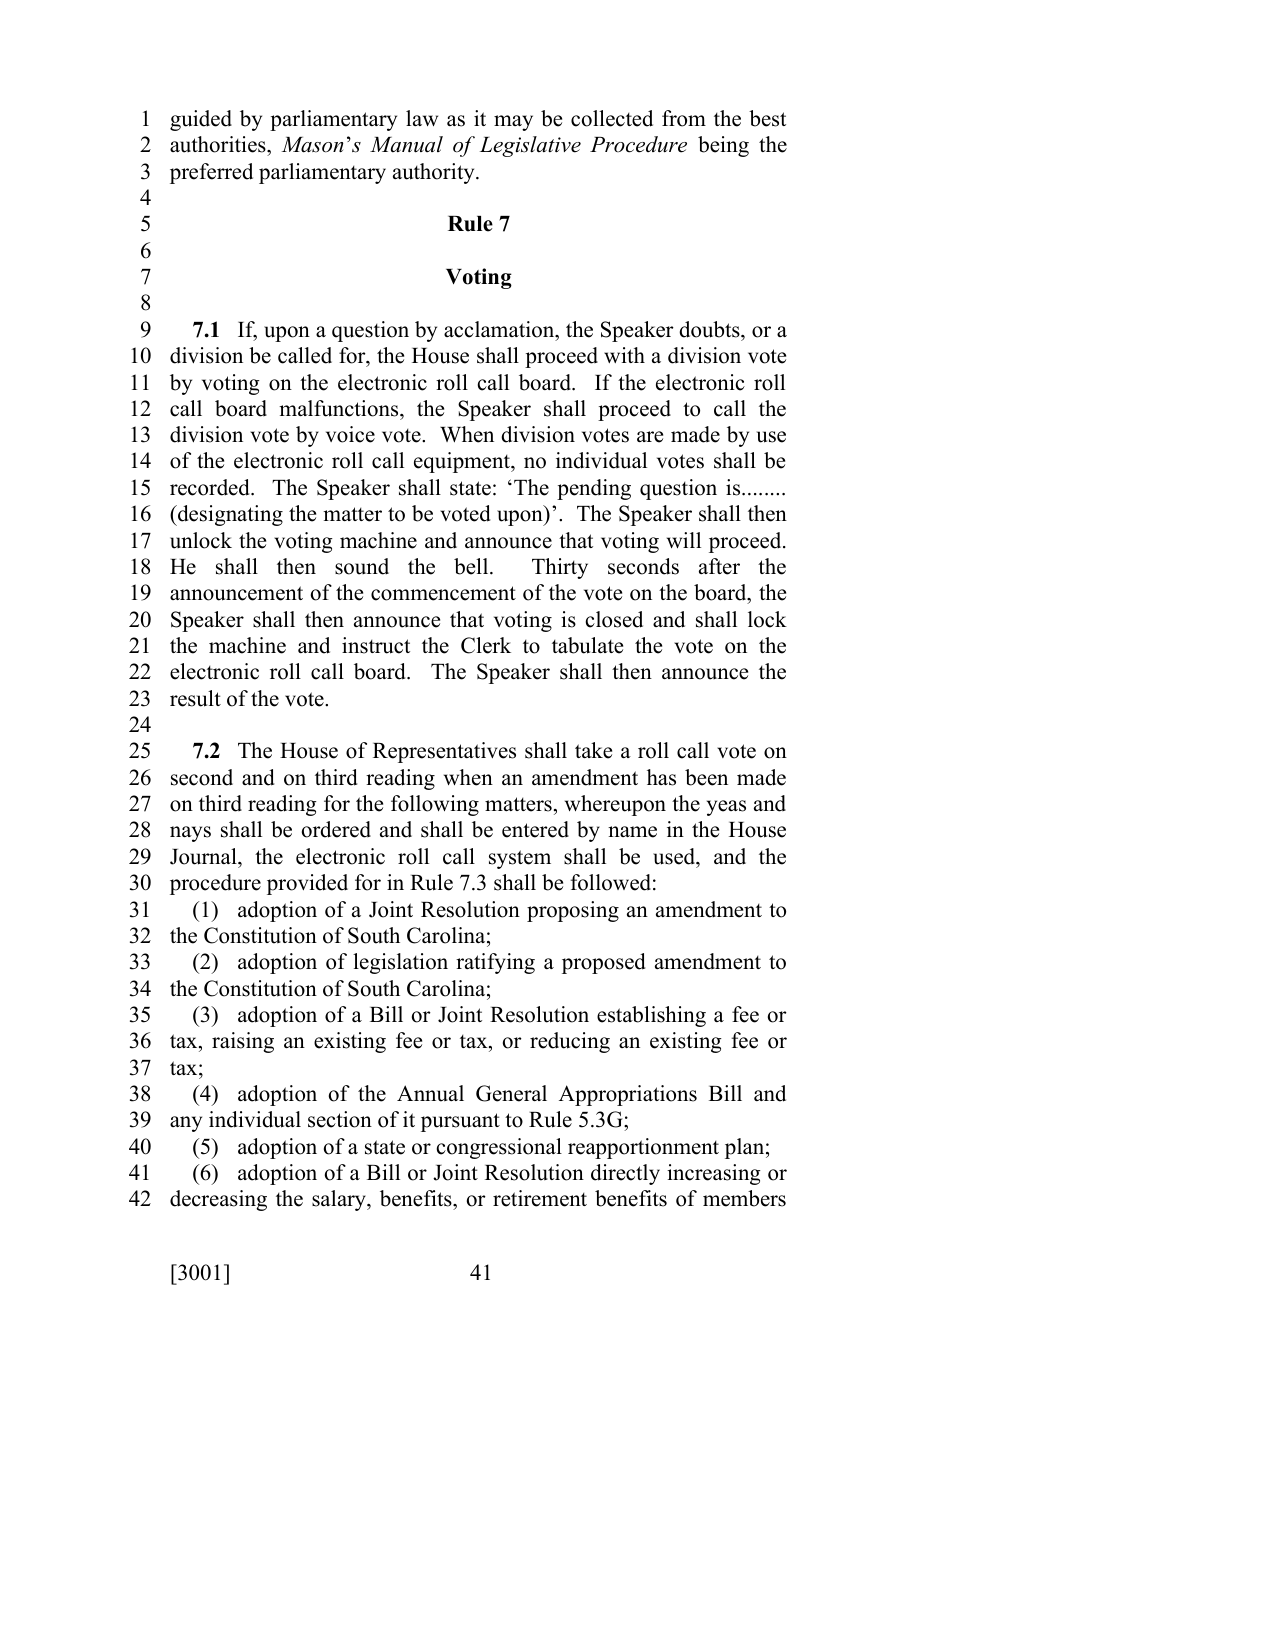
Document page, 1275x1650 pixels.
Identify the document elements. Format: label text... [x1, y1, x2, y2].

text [169, 105, 787, 184]
text (4) adoption of the Annual General Appropriations Bill and any individual section of it pursuant to Rule 5.3G; [169, 1080, 787, 1133]
text 7.2 The House of Representatives shall take a roll call vote on second and on third reading when an amendment has been made on third reading for the following matters, whereupon the yeas and nays shall be ordered and shall be entered by name in the House Journal, the electronic roll call system shall be used, and the procedure provided for in Rule 7.3 shall be followed: [169, 737, 787, 896]
text 7.1 If, upon a question by acclamation, the Speaker doubts, or a division be called for, the House shall proceed with a division vote by voting on the electronic roll call board. If the electronic roll call board malfunctions, the Speaker shall proceed to call the division vote by voice vote. When division votes are made by use of the electronic roll call equipment, no individual votes shall be recorded. The Speaker shall state: ‘The pending question is........ (designating the matter to be voted upon)’. The Speaker shall then unlock the voting machine and announce that voting will proceed. He shall then sound the bell. Thirty seconds after the announcement of the commencement of the vote on the board, the Speaker shall then announce that voting is closed and shall lock the machine and instruct the Clerk to tabulate the vote on the electronic roll call board. The Speaker shall then announce the result of the vote. [169, 316, 787, 711]
text (1) adoption of a Joint Resolution proposing an amendment to the Constitution of South Carolina; [169, 896, 787, 948]
text (5) adoption of a state or congressional reapportionment plan; [169, 1133, 787, 1159]
text Rule 7 [169, 210, 787, 237]
text (3) adoption of a Bill or Joint Resolution establishing a fee or tax, raising an existing fee or tax, or reducing an existing fee or tax; [169, 1001, 787, 1080]
text (2) adoption of legislation ratifying a proposed amendment to the Constitution of South Carolina; [169, 948, 787, 1001]
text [169, 1159, 787, 1212]
text Voting [169, 263, 787, 289]
